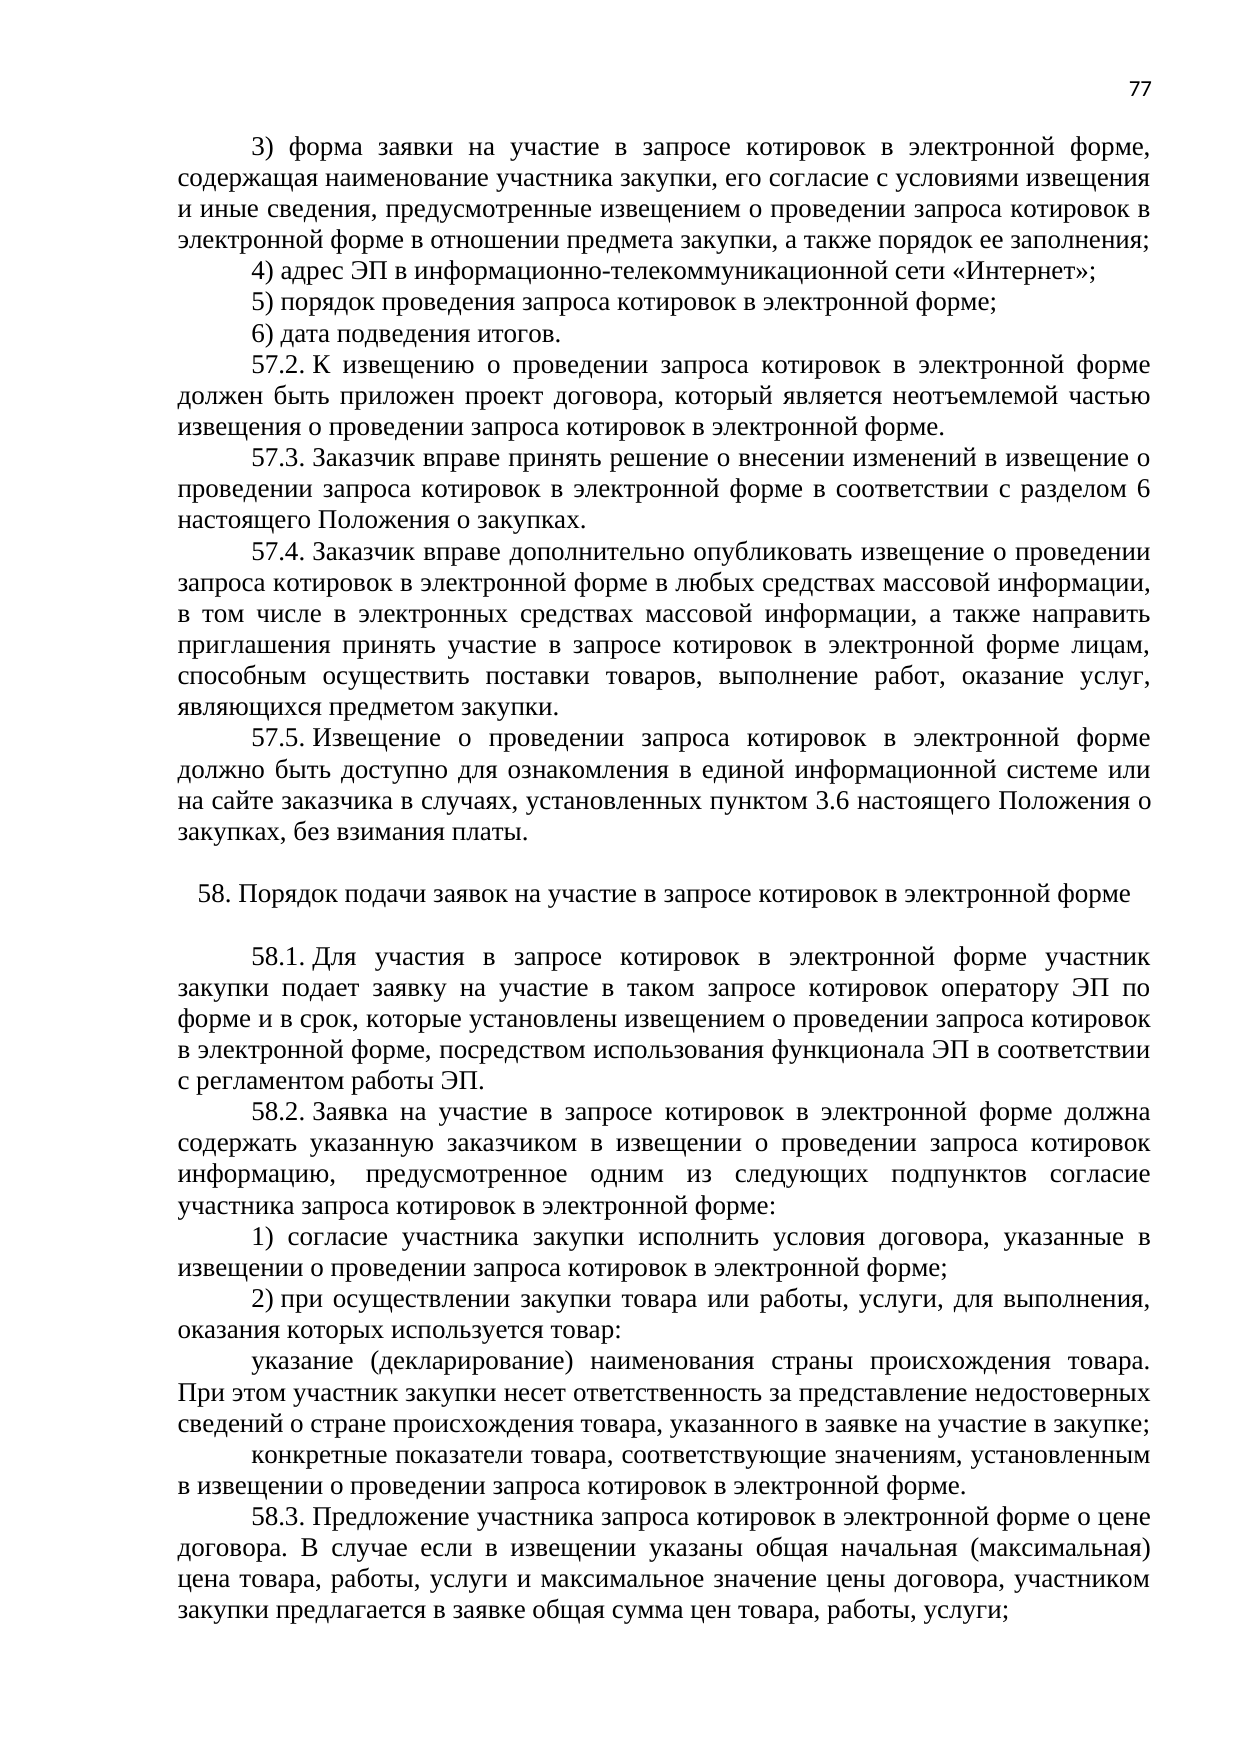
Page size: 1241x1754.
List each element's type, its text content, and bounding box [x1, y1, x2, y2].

text 58.2. Заявка на участие в запросе котировок в электронной форме должна содержать указанную заказчиком в извещении о проведении запроса котировок информацию, предусмотренное одним из следующих подпунктов согласие участника запроса котировок в электронной форме: [177, 1095, 1152, 1220]
text 5) порядок проведения запроса котировок в электронной форме; [177, 286, 1152, 317]
text 57.2. К извещению о проведении запроса котировок в электронной форме должен быть приложен проект договора, который является неотъемлемой частью извещения о проведении запроса котировок в электронной форме. [177, 348, 1152, 441]
text 2) при осуществлении закупки товара или работы, услуги, для выполнения, оказания которых используется товар: [177, 1282, 1152, 1344]
text 4) адрес ЭП в информационно-телекоммуникационной сети «Интернет»; [177, 254, 1152, 286]
text 58.3. Предложение участника запроса котировок в электронной форме о цене договора. В случае если в извещении указаны общая начальная (максимальная) цена товара, работы, услуги и максимальное значение цены договора, участником закупки предлагается в заявке общая сумма цен товара, работы, услуги; [177, 1500, 1152, 1625]
text 3) форма заявки на участие в запросе котировок в электронной форме, содержащая наименование участника закупки, его согласие с условиями извещения и иные сведения, предусмотренные извещением о проведении запроса котировок в электронной форме в отношении предмета закупки, а также порядок ее заполнения; [177, 130, 1152, 254]
text 58.1. Для участия в запросе котировок в электронной форме участник закупки подает заявку на участие в таком запросе котировок оператору ЭП по форме и в срок, которые установлены извещением о проведении запроса котировок в электронной форме, посредством использования функционала ЭП в соответствии с регламентом работы ЭП. [177, 939, 1152, 1095]
text 57.4. Заказчик вправе дополнительно опубликовать извещение о проведении запроса котировок в электронной форме в любых средствах массовой информации, в том числе в электронных средствах массовой информации, а также направить приглашения принять участие в запросе котировок в электронной форме лицам, способным осуществить поставки товаров, выполнение работ, оказание услуг, являющихся предметом закупки. [177, 535, 1152, 722]
text 57.5. Извещение о проведении запроса котировок в электронной форме должно быть доступно для ознакомления в единой информационной системе или на сайте заказчика в случаях, установленных пунктом 3.6 настоящего Положения о закупках, без взимания платы. [177, 722, 1152, 846]
text 6) дата подведения итогов. [177, 317, 1152, 348]
text указание (декларирование) наименования страны происхождения товара. При этом участник закупки несет ответственность за представление недостоверных сведений о стране происхождения товара, указанного в заявке на участие в закупке; [177, 1344, 1152, 1438]
text 57.3. Заказчик вправе принять решение о внесении изменений в извещение о проведении запроса котировок в электронной форме в соответствии с разделом 6 настоящего Положения о закупках. [177, 441, 1152, 535]
subtitle 58. Порядок подачи заявок на участие в запросе котировок в электронной форме [177, 877, 1152, 908]
text 1) согласие участника закупки исполнить условия договора, указанные в извещении о проведении запроса котировок в электронной форме; [177, 1220, 1152, 1282]
text конкретные показатели товара, соответствующие значениям, установленным в извещении о проведении запроса котировок в электронной форме. [177, 1438, 1152, 1500]
